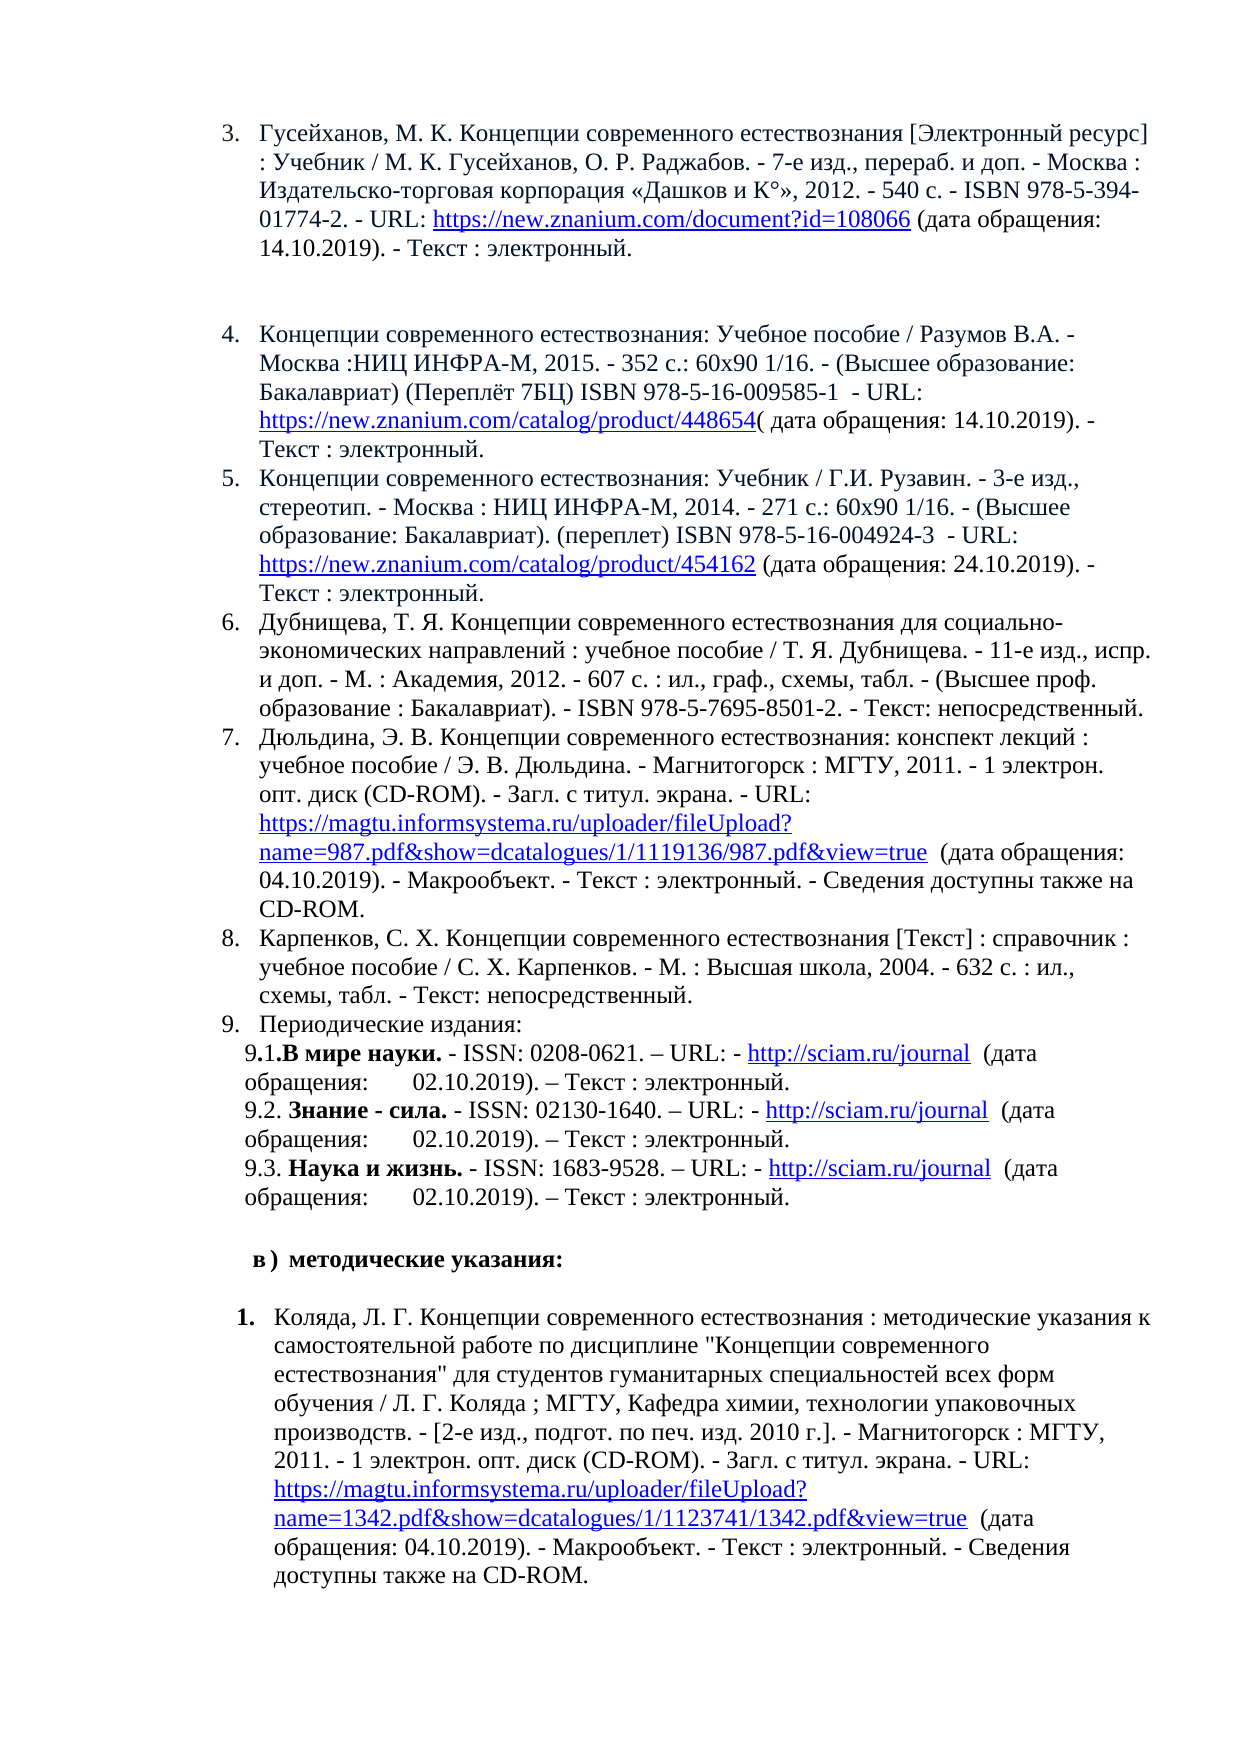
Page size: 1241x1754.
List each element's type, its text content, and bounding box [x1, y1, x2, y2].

list Концепции современного естествознания: Учебник / Г.И. Рузавин. - 3-e изд., стереотип. - Москва : НИЦ ИНФРА-М, 2014. - 271 с.: 60x90 1/16. - (Высшее образование: Бакалавриат). (переплет) ISBN 978-5-16-004924-3 - URL: https://new.znanium.com/catalog/product/454162 (дата обращения: 24.10.2019). - Текст : электронный. [484, 463, 1152, 607]
list Дюльдина, Э. В. Концепции современного естествознания: конспект лекций : учебное пособие / Э. В. Дюльдина. - Магнитогорск : МГТУ, 2011. - 1 электрон. опт. диск (CD-ROM). - Загл. с титул. экрана. - URL: https://magtu.informsystema.ru/uploader/fileUpload?name=987.pdf&show=dcatalogues/1/1119136/987.pdf&view=true (дата обращения: 04.10.2019). - Макрообъект. - Текст : электронный. - Сведения доступны также на CD-ROM. [221, 722, 1152, 923]
list 9.3. Наука и жизнь. - ISSN: 1683-9528. – URL: - http://sciam.ru/journal (дата обращения: 02.10.2019). – Текст : электронный. [244, 1153, 1152, 1211]
list 9.2. Знание - сила. - ISSN: 02130-1640. – URL: - http://sciam.ru/journal (дата обращения: 02.10.2019). – Текст : электронный. [244, 1096, 1152, 1153]
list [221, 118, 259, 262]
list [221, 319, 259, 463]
list 9.1.В мире науки. - ISSN: 0208-0621. – URL: - http://sciam.ru/journal (дата обращения: 02.10.2019). – Текст : электронный. [244, 1038, 1152, 1096]
list Гусейханов, М. К. Концепции современного естествознания [Электронный ресурс] : Учебник / М. К. Гусейханов, О. Р. Раджабов. - 7-е изд., перераб. и доп. - Москва : Издательско-торговая корпорация «Дашков и К°», 2012. - 540 с. - ISBN 978-5-394-01774-2. - URL: https://new.znanium.com/document?id=108066 (дата обращения: 14.10.2019). - Текст : электронный. [632, 118, 1152, 262]
list Периодические издания: [221, 1009, 1152, 1038]
list Карпенков, С. Х. Концепции современного естествознания [Текст] : справочник : учебное пособие / С. Х. Карпенков. - М. : Высшая школа, 2004. - 632 с. : ил., схемы, табл. - Текст: непосредственный. [221, 923, 1152, 1009]
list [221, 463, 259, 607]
list Дубнищева, Т. Я. Концепции современного естествознания для социально-экономических направлений : учебное пособие / Т. Я. Дубнищева. - 11-е изд., испр. и доп. - М. : Академия, 2012. - 607 с. : ил., граф., схемы, табл. - (Высшее проф. образование : Бакалавриат). - ISBN 978-5-7695-8501-2. - Текст: непосредственный. [221, 607, 1152, 722]
text в) методические указания: [177, 1244, 1152, 1273]
list Концепции современного естествознания: Учебное пособие / Разумов В.А. - Москва :НИЦ ИНФРА-М, 2015. - 352 с.: 60x90 1/16. - (Высшее образование: Бакалавриат) (Переплёт 7БЦ) ISBN 978-5-16-009585-1 - URL: https://new.znanium.com/catalog/product/448654( дата обращения: 14.10.2019). - Текст : электронный. [484, 319, 1152, 463]
list Коляда, Л. Г. Концепции современного естествознания : методические указания к самостоятельной работе по дисциплине "Концепции современного естествознания" для студентов гуманитарных специальностей всех форм обучения / Л. Г. Коляда ; МГТУ, Кафедра химии, технологии упаковочных производств. - [2-е изд., подгот. по печ. изд. 2010 г.]. - Магнитогорск : МГТУ, 2011. - 1 электрон. опт. диск (CD-ROM). - Загл. с титул. экрана. - URL: https://magtu.informsystema.ru/uploader/fileUpload?name=1342.pdf&show=dcatalogues/1/1123741/1342.pdf&view=true (дата обращения: 04.10.2019). - Макрообъект. - Текст : электронный. - Сведения доступны также на CD-ROM. [236, 1302, 1152, 1589]
